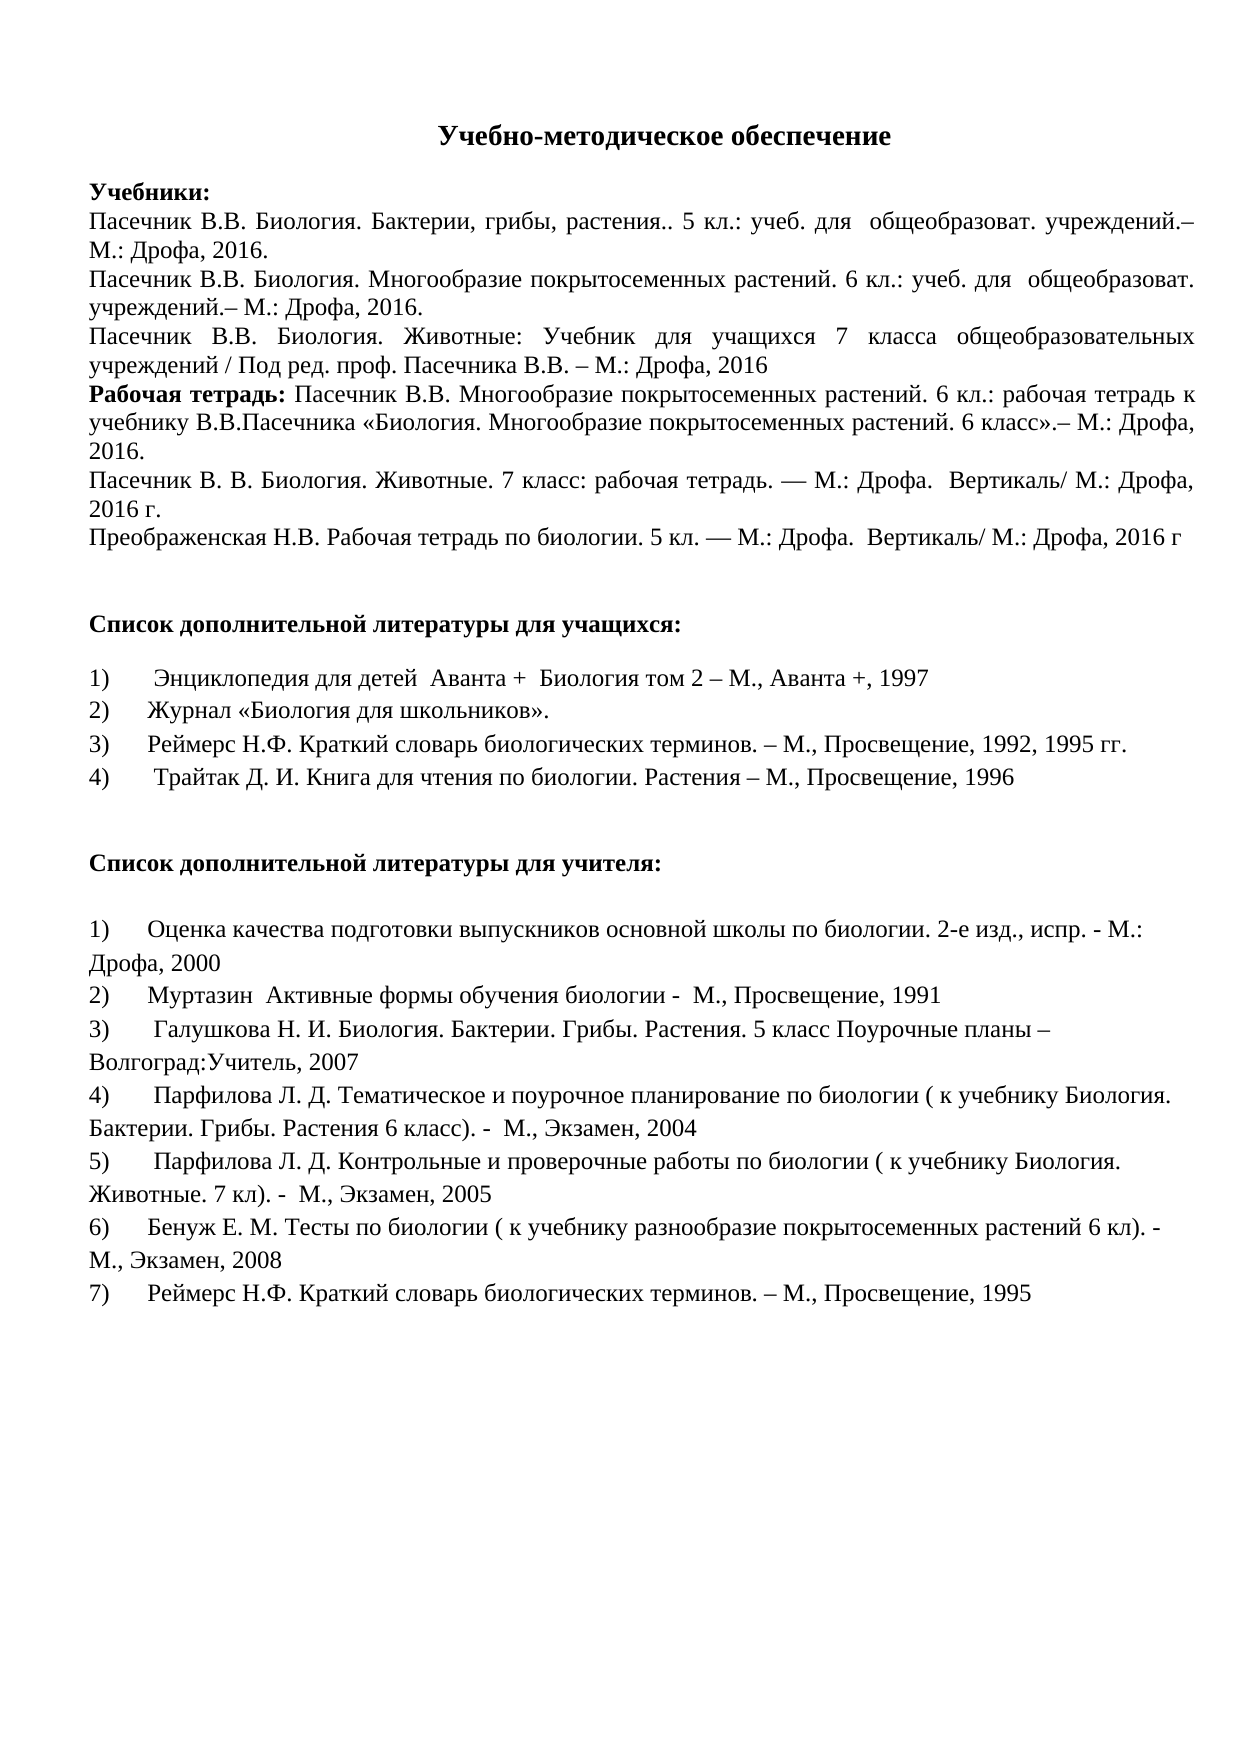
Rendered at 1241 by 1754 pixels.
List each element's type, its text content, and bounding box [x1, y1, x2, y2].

text Учебники: [89, 177, 1196, 206]
text 4) Парфилова Л. Д. Тематическое и поурочное планирование по биологии ( к учебнику Биология. Бактерии. Грибы. Растения 6 класс). - М., Экзамен, 2004 [89, 1080, 1196, 1141]
text 1) Оценка качества подготовки выпускников основной школы по биологии. 2-е изд., испр. - М.: Дрофа, 2000 [89, 914, 1196, 976]
text Пасечник В. В. Биология. Животные. 7 класс: рабочая тетрадь. — М.: Дрофа. Вертикаль/ М.: Дрофа, 2016 г. [89, 465, 1196, 522]
text 1) Энциклопедия для детей Аванта + Биология том 2 – М., Аванта +, 1997 [89, 663, 1196, 691]
text 3) Галушкова Н. И. Биология. Бактерии. Грибы. Растения. 5 класс Поурочные планы – Волгоград:Учитель, 2007 [89, 1014, 1196, 1075]
text Пасечник В.В. Биология. Животные: Учебник для учащихся 7 класса общеобразовательных учреждений / Под ред. проф. Пасечника В.В. – М.: Дрофа, 2016 [89, 321, 1196, 379]
text Пасечник В.В. Биология. Бактерии, грибы, растения.. 5 кл.: учеб. для общеобразоват. учреждений.– М.: Дрофа, 2016. [89, 206, 1196, 264]
text Список дополнительной литературы для учителя: [89, 848, 1196, 877]
list Учебно-методическое обеспечение [132, 118, 1196, 152]
text 2) Муртазин Активные формы обучения биологии - М., Просвещение, 1991 [89, 981, 1196, 1009]
text Рабочая тетрадь: Пасечник В.В. Многообразие покрытосеменных растений. 6 кл.: рабочая тетрадь к учебнику В.В.Пасечника «Биология. Многообразие покрытосеменных растений. 6 класс».– М.: Дрофа, 2016. [89, 379, 1196, 465]
text 2) Журнал «Биология для школьников». [89, 696, 1196, 724]
text Список дополнительной литературы для учащихся: [89, 609, 1196, 637]
text 6) Бенуж Е. М. Тесты по биологии ( к учебнику разнообразие покрытосеменных растений 6 кл). - М., Экзамен, 2008 [89, 1212, 1196, 1273]
text 4) Трайтак Д. И. Книга для чтения по биологии. Растения – М., Просвещение, 1996 [89, 762, 1196, 790]
text Пасечник В.В. Биология. Многообразие покрытосеменных растений. 6 кл.: учеб. для общеобразоват. учреждений.– М.: Дрофа, 2016. [89, 264, 1196, 321]
text 3) Реймерс Н.Ф. Краткий словарь биологических терминов. – М., Просвещение, 1992, 1995 гг. [89, 729, 1196, 757]
text 7) Реймерс Н.Ф. Краткий словарь биологических терминов. – М., Просвещение, 1995 [89, 1278, 1196, 1307]
text 5) Парфилова Л. Д. Контрольные и проверочные работы по биологии ( к учебнику Биология. Животные. 7 кл). - М., Экзамен, 2005 [89, 1146, 1196, 1207]
text Преображенская Н.В. Рабочая тетрадь по биологии. 5 кл. — М.: Дрофа. Вертикаль/ М.: Дрофа, 2016 г [89, 522, 1196, 551]
